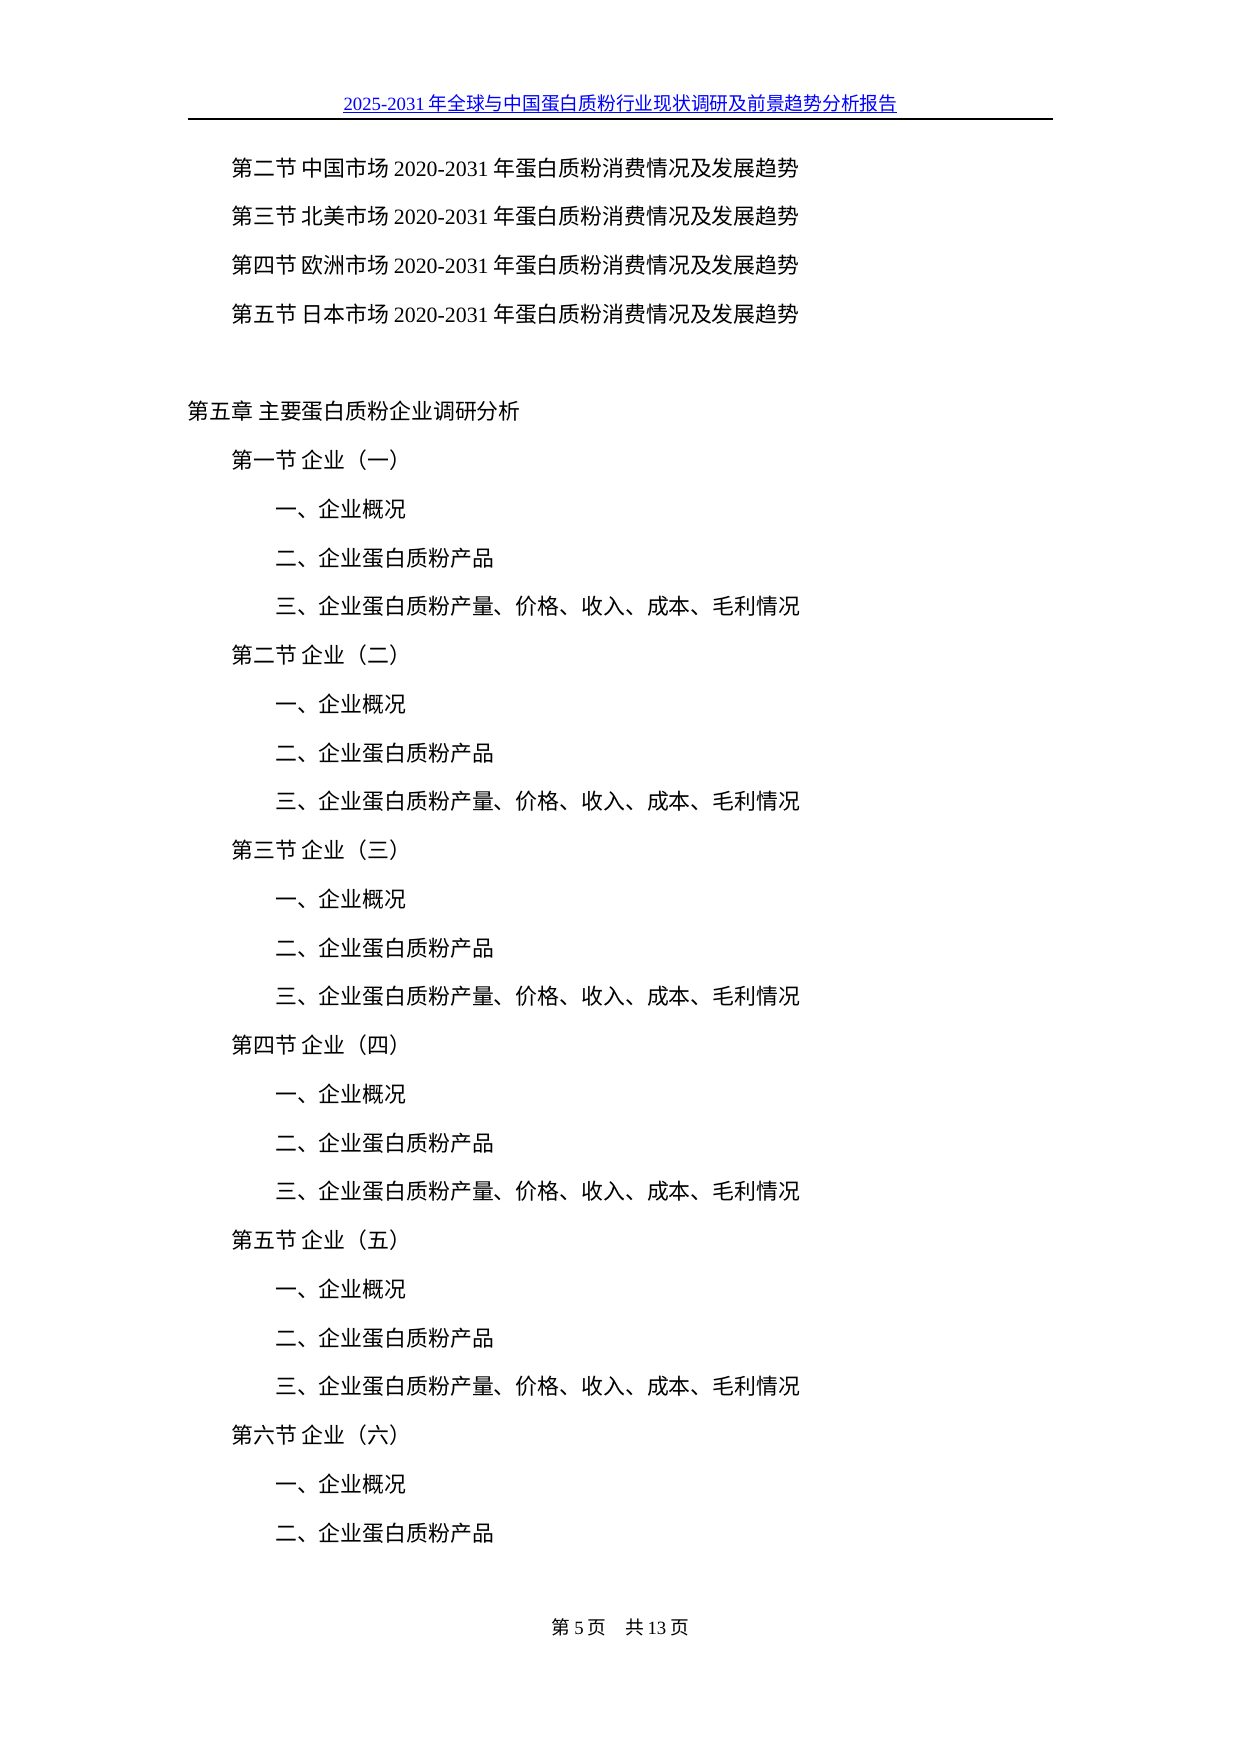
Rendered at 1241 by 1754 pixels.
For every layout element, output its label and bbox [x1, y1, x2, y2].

text [187, 150, 1053, 1548]
